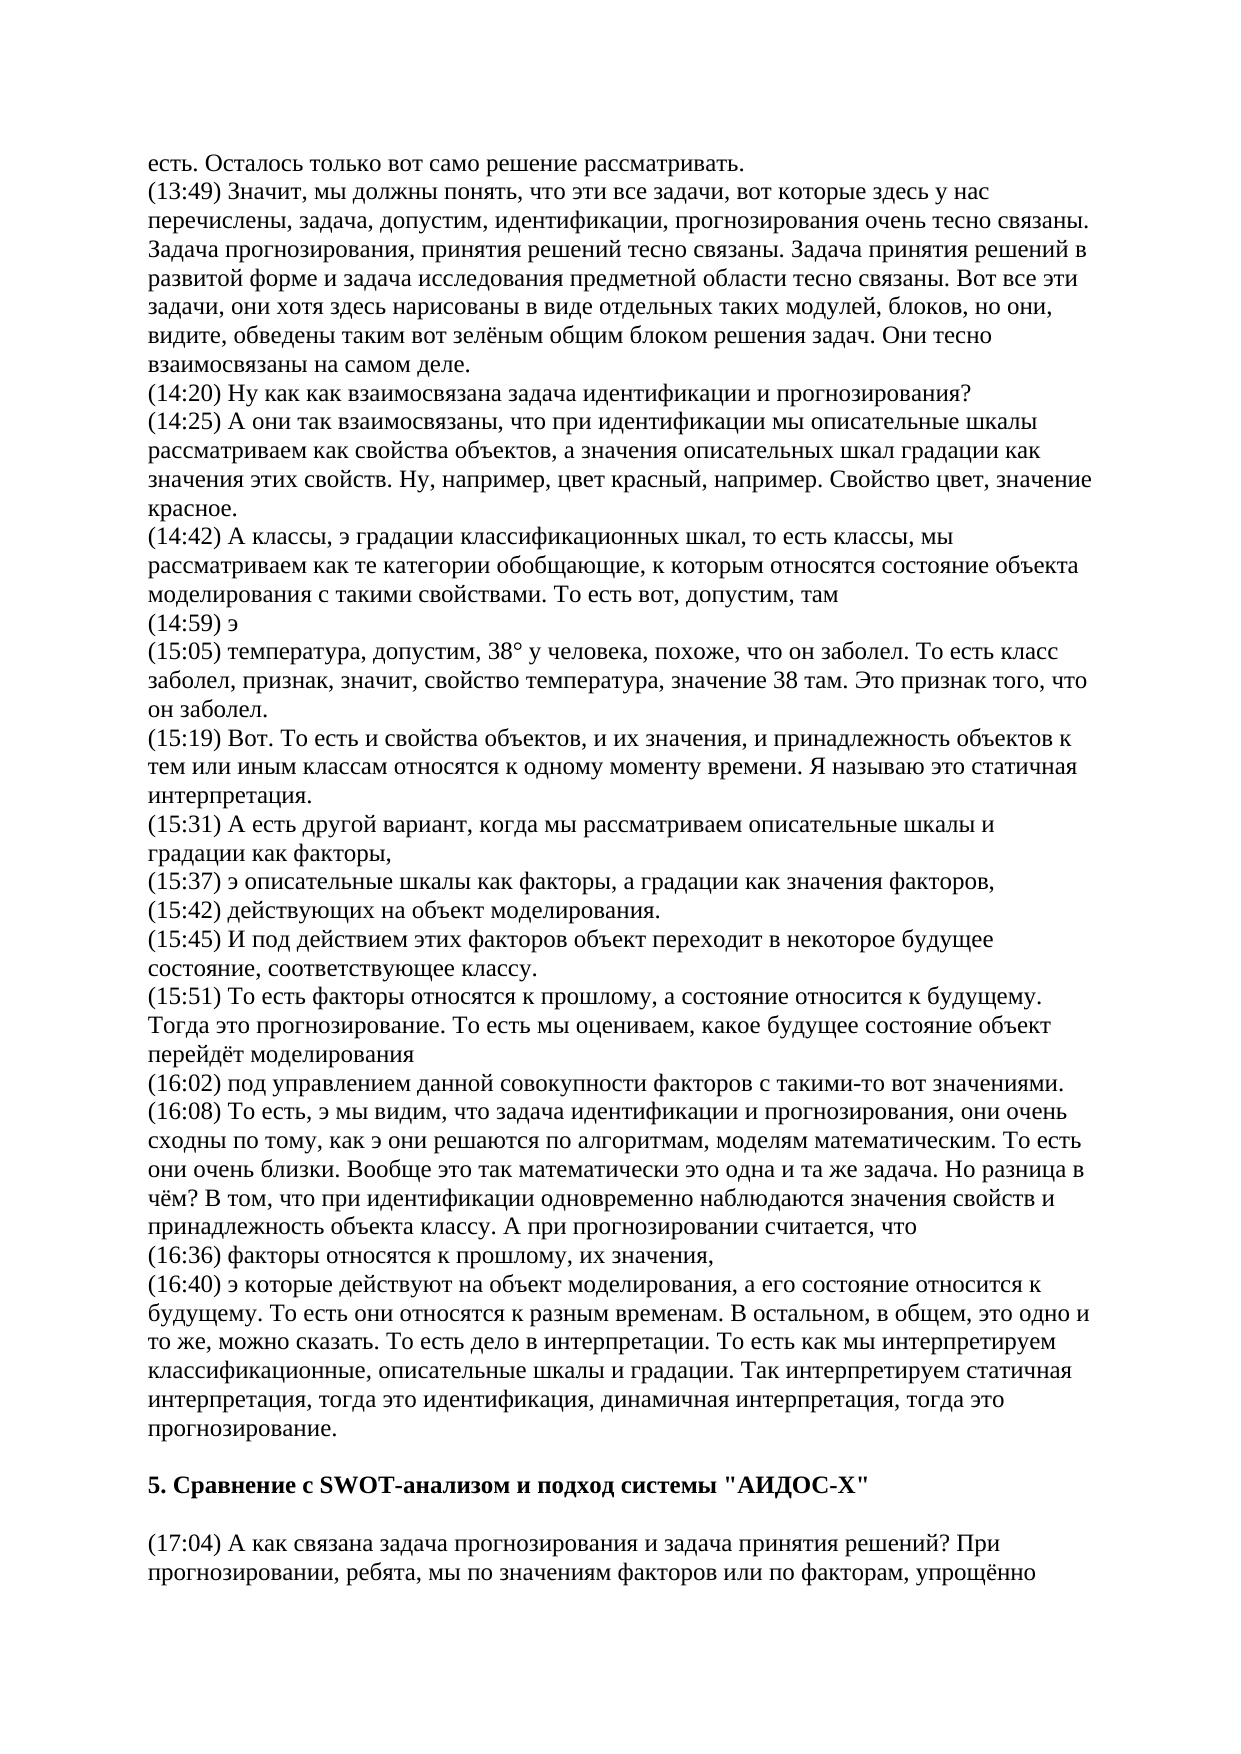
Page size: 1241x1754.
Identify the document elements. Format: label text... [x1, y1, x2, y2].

text 5. Сравнение с SWOT-анализом и подход системы "АИДОС-Х" [148, 1471, 1092, 1499]
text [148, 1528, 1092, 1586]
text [148, 148, 1092, 1441]
